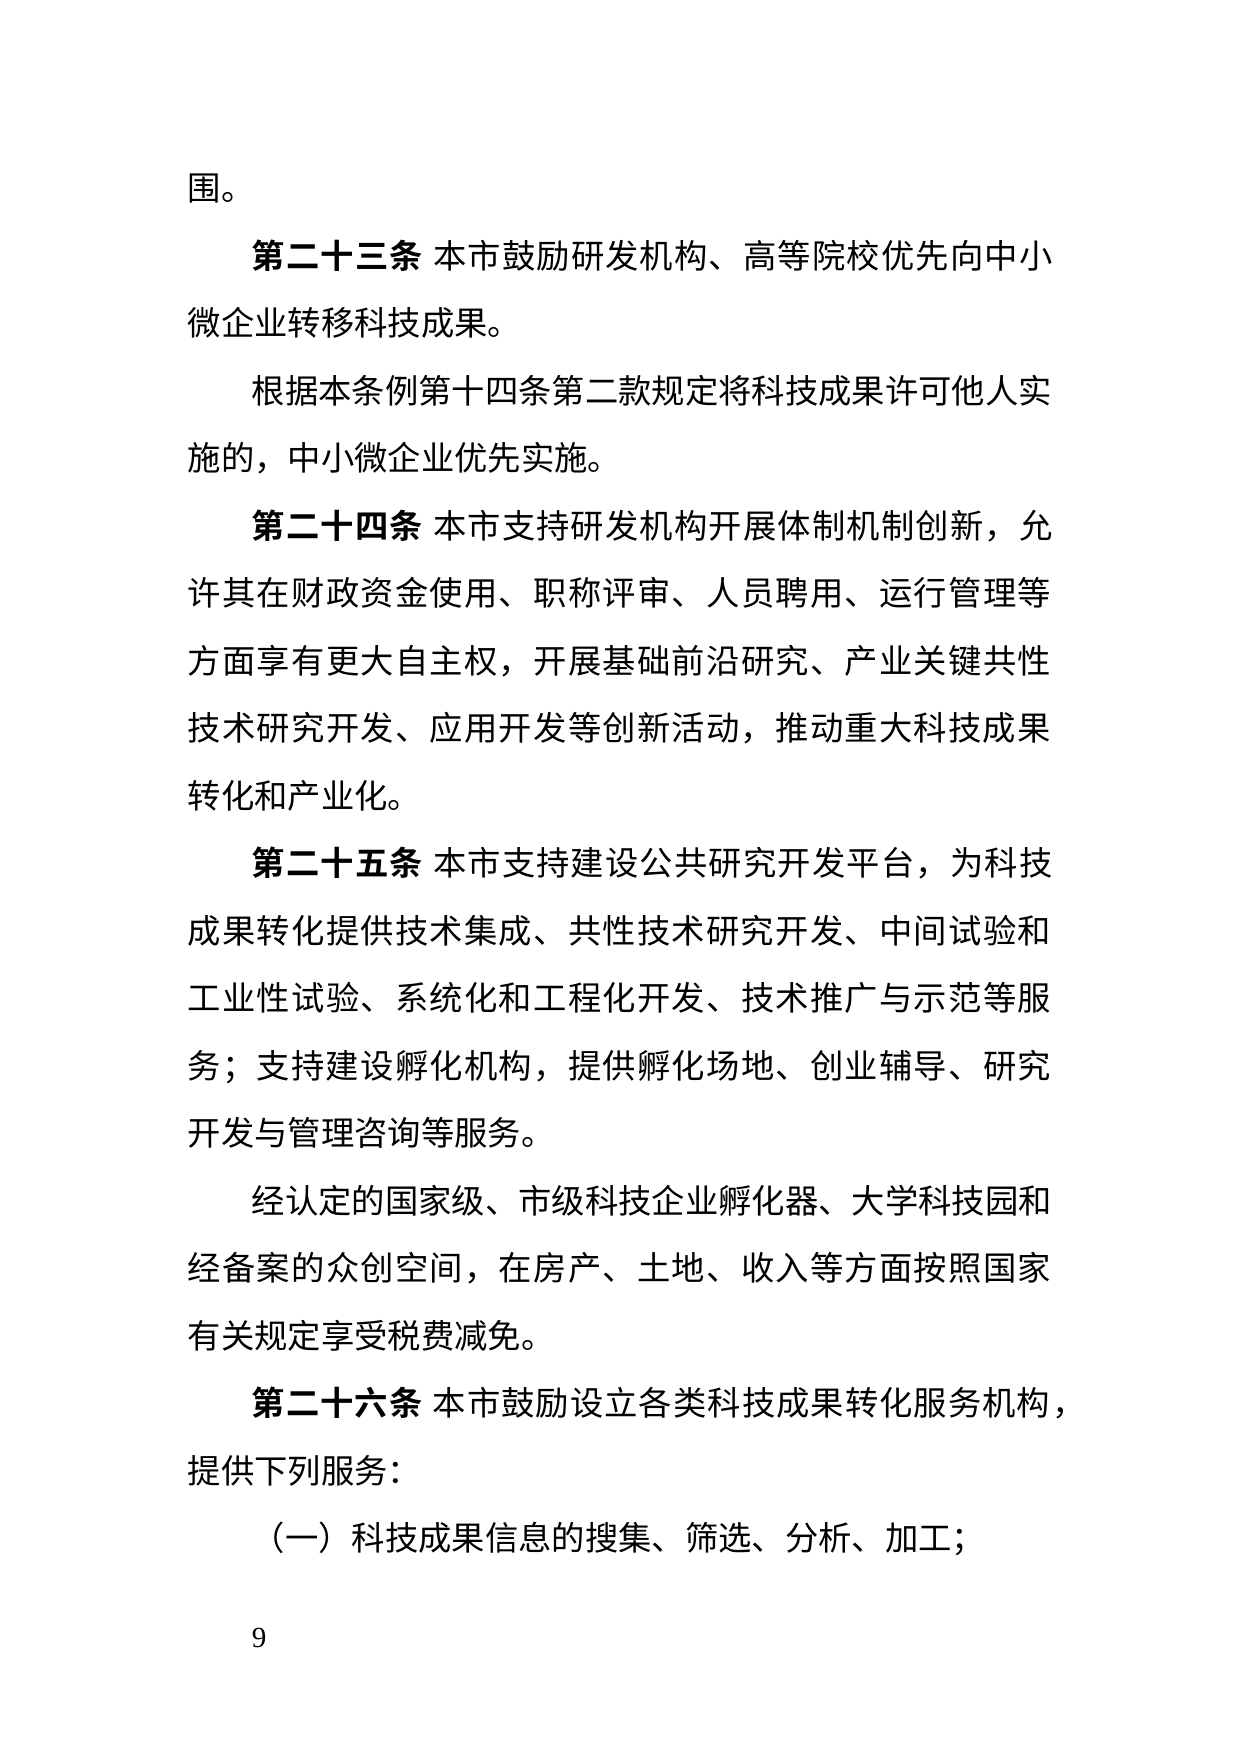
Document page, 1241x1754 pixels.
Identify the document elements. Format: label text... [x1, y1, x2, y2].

text 第二十三条 本市鼓励研发机构、高等院校优先向中小微企业转移科技成果。 [187, 229, 1053, 345]
text 根据本条例第十四条第二款规定将科技成果许可他人实施的，中小微企业优先实施。 [187, 364, 1053, 480]
text 第二十六条 本市鼓励设立各类科技成果转化服务机构，提供下列服务： [187, 1377, 1053, 1493]
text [187, 162, 1053, 210]
text 经认定的国家级、市级科技企业孵化器、大学科技园和经备案的众创空间，在房产、土地、收入等方面按照国家有关规定享受税费减免。 [187, 1174, 1053, 1358]
text 第二十五条 本市支持建设公共研究开发平台，为科技成果转化提供技术集成、共性技术研究开发、中间试验和工业性试验、系统化和工程化开发、技术推广与示范等服务；支持建设孵化机构，提供孵化场地、创业辅导、研究开发与管理咨询等服务。 [187, 837, 1053, 1155]
text （一）科技成果信息的搜集、筛选、分析、加工； [187, 1512, 1053, 1560]
text 第二十四条 本市支持研发机构开展体制机制创新，允许其在财政资金使用、职称评审、人员聘用、运行管理等方面享有更大自主权，开展基础前沿研究、产业关键共性技术研究开发、应用开发等创新活动，推动重大科技成果转化和产业化。 [187, 499, 1053, 818]
